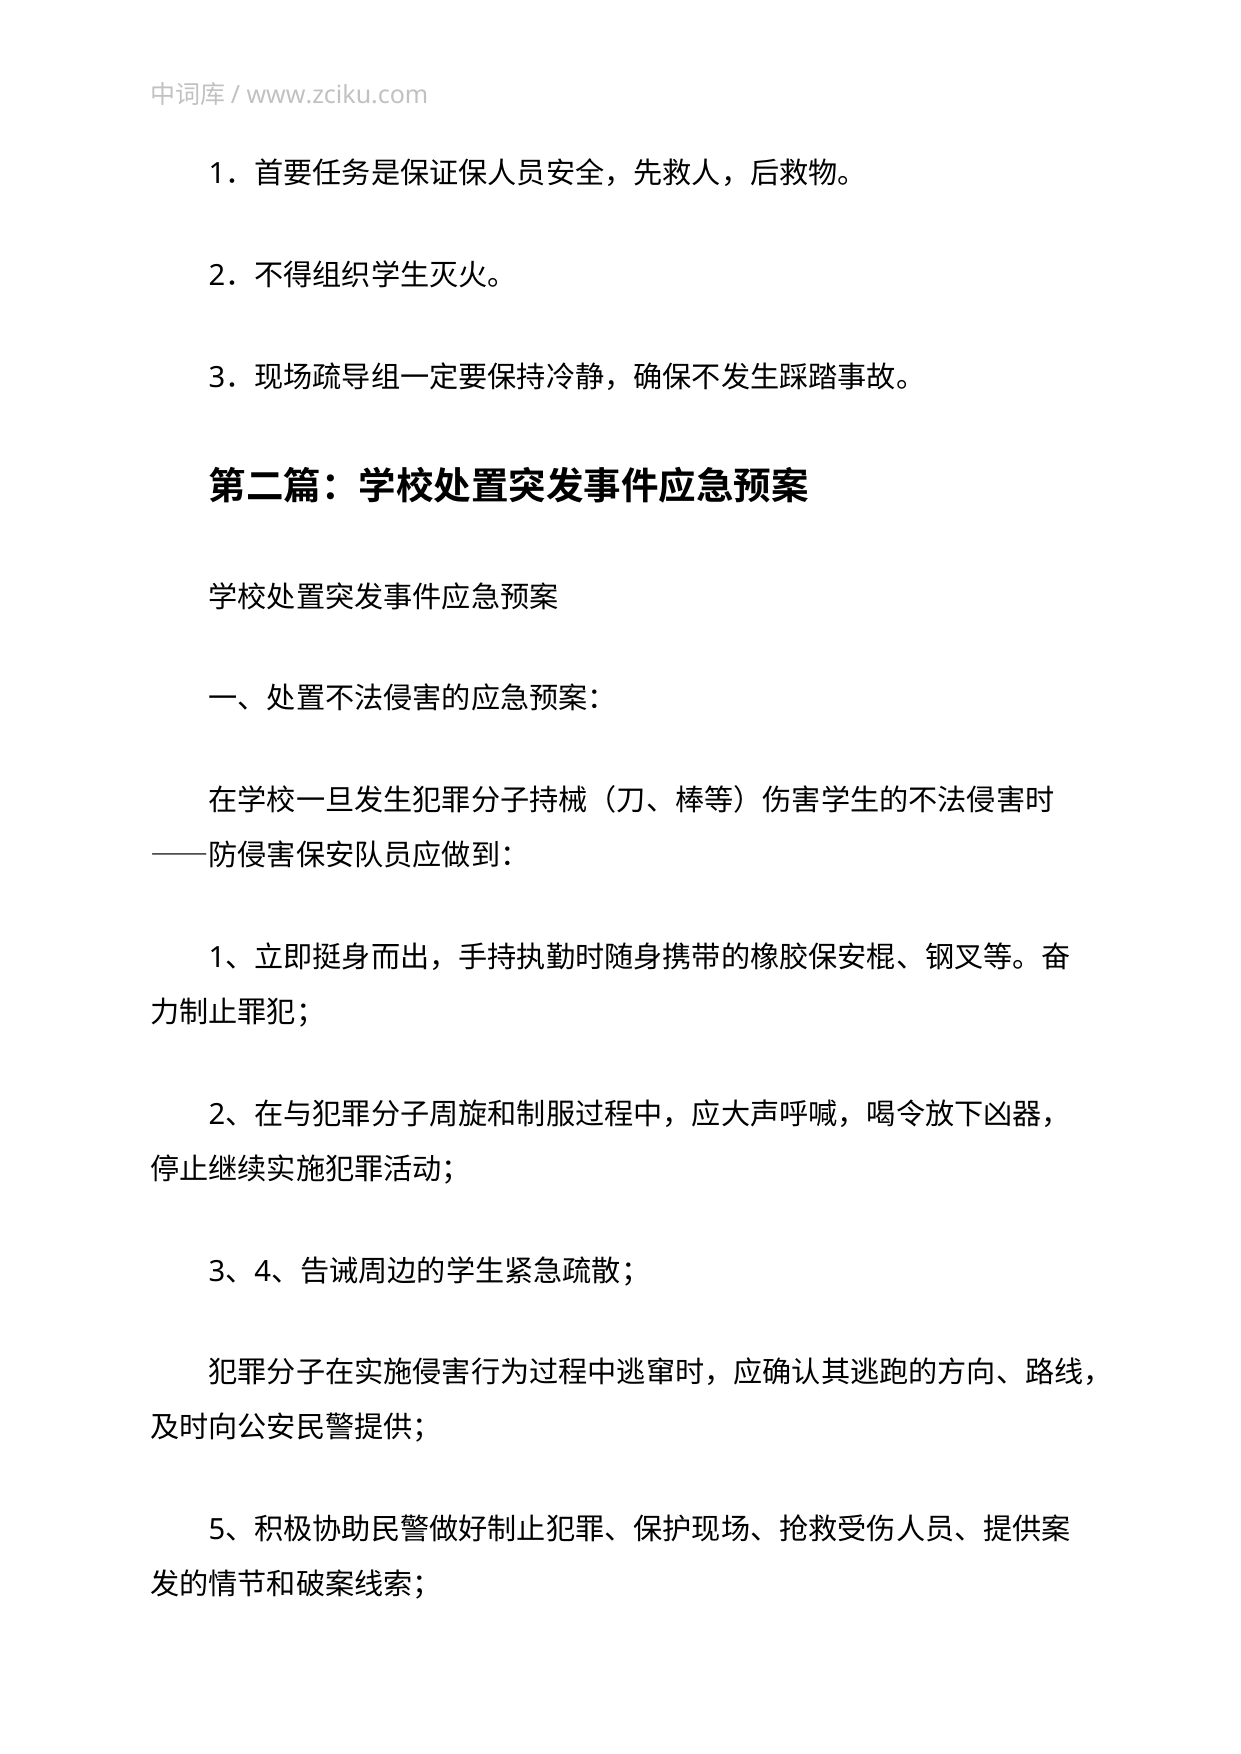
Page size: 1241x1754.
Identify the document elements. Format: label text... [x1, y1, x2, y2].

text 学校处置突发事件应急预案 [150, 573, 1090, 616]
text 2．不得组织学生灭火。 [150, 252, 1090, 294]
text 3．现场疏导组一定要保持冷静，确保不发生踩踏事故。 [150, 354, 1090, 396]
text 1、立即挺身而出，手持执勤时随身携带的橡胶保安棍、钢叉等。奋力制止罪犯； [150, 933, 1090, 1031]
text 第二篇：学校处置突发事件应急预案 [150, 456, 1090, 510]
text 3、4、告诫周边的学生紧急疏散； [150, 1247, 1090, 1289]
text 1．首要任务是保证保人员安全，先救人，后救物。 [150, 150, 1090, 192]
text 在学校一旦发生犯罪分子持械（刀、棒等）伤害学生的不法侵害时——防侵害保安队员应做到： [150, 777, 1090, 874]
text 5、积极协助民警做好制止犯罪、保护现场、抢救受伤人员、提供案发的情节和破案线索； [150, 1506, 1090, 1603]
text 犯罪分子在实施侵害行为过程中逃窜时，应确认其逃跑的方向、路线，及时向公安民警提供； [150, 1349, 1090, 1446]
text 2、在与犯罪分子周旋和制服过程中，应大声呼喊，喝令放下凶器，停止继续实施犯罪活动； [150, 1090, 1090, 1188]
text 一、处置不法侵害的应急预案： [150, 675, 1090, 717]
